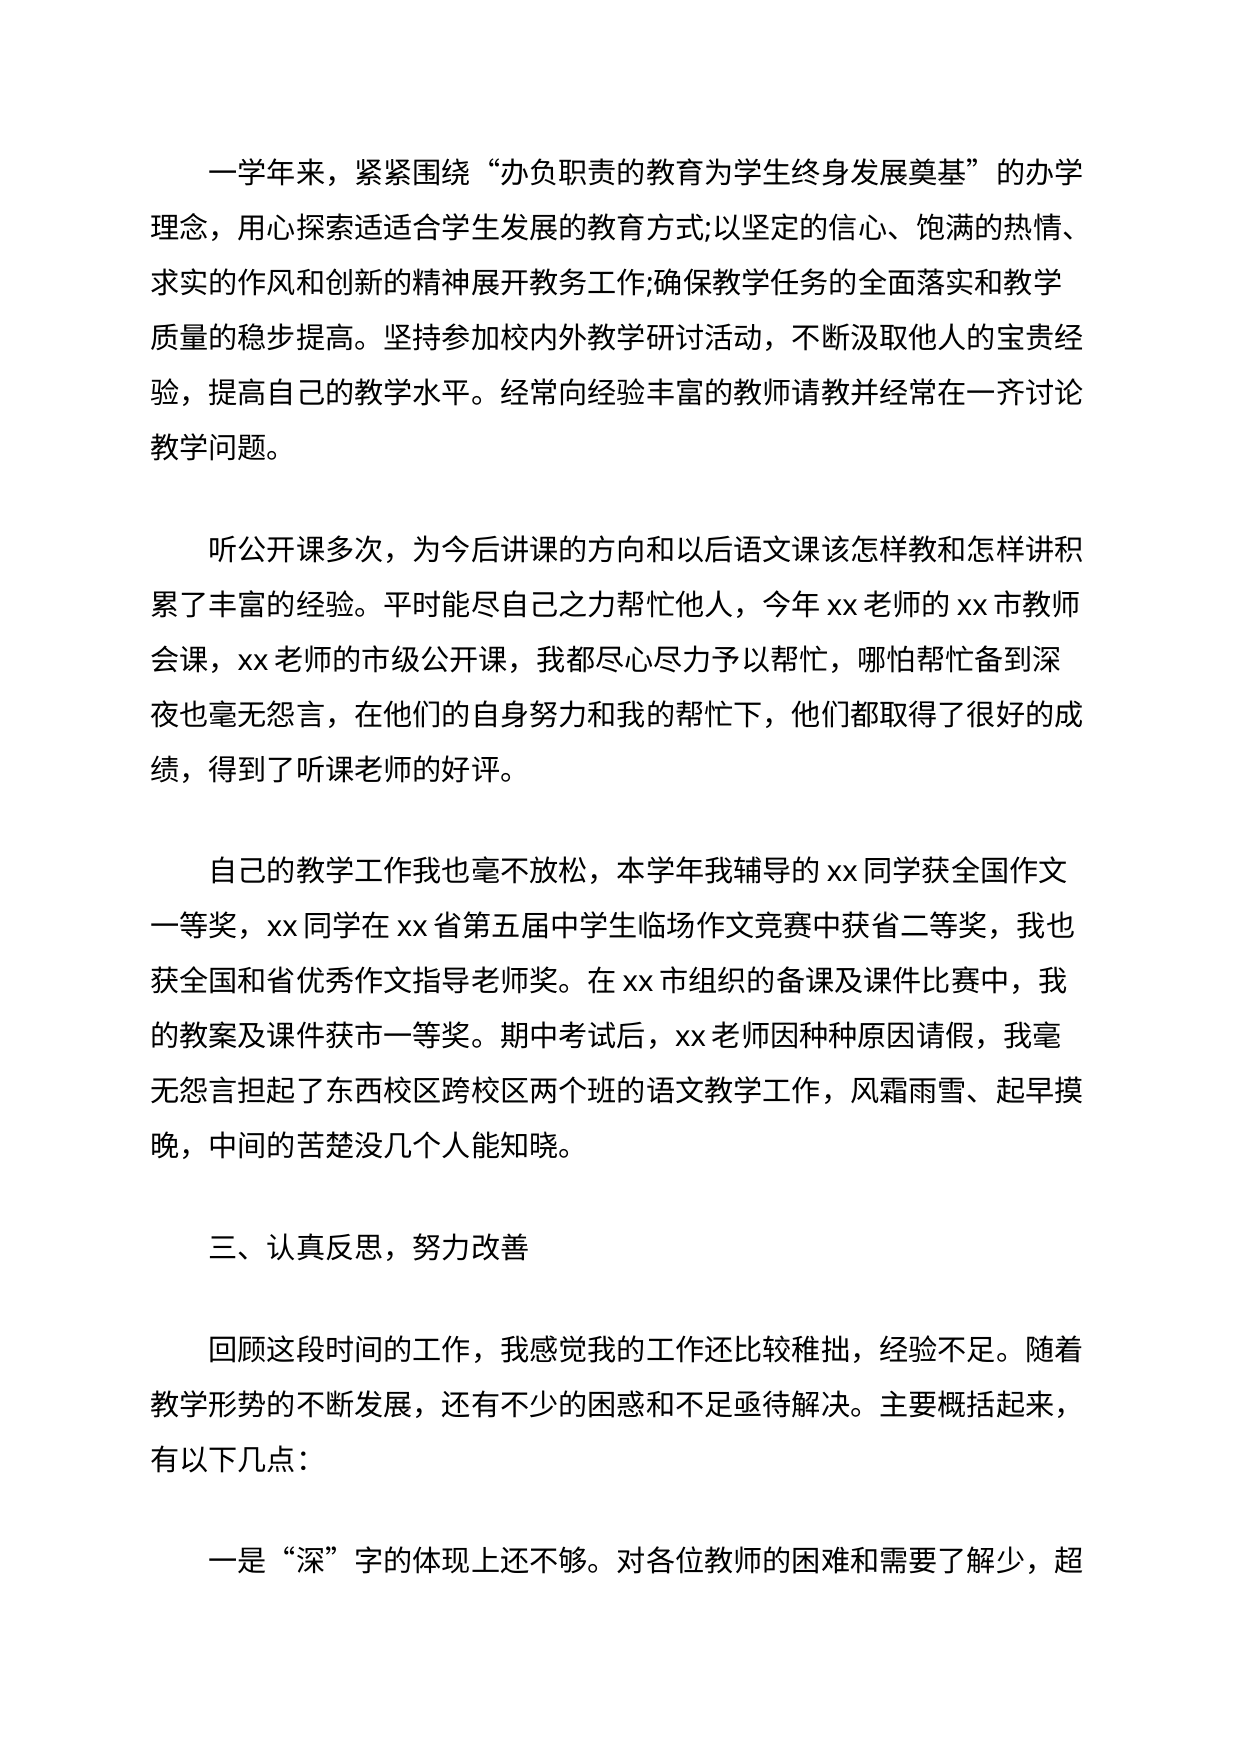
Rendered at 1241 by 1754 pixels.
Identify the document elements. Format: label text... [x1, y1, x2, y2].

text 回顾这段时间的工作，我感觉我的工作还比较稚拙，经验不足。随着教学形势的不断发展，还有不少的困惑和不足亟待解决。主要概括起来，有以下几点： [150, 1326, 1090, 1478]
text 听公开课多次，为今后讲课的方向和以后语文课该怎样教和怎样讲积累了丰富的经验。平时能尽自己之力帮忙他人，今年xx老师的xx市教师会课，xx老师的市级公开课，我都尽心尽力予以帮忙，哪怕帮忙备到深夜也毫无怨言，在他们的自身努力和我的帮忙下，他们都取得了很好的成绩，得到了听课老师的好评。 [150, 526, 1090, 788]
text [150, 1538, 1090, 1580]
text 自己的教学工作我也毫不放松，本学年我辅导的xx同学获全国作文一等奖，xx同学在xx省第五届中学生临场作文竞赛中获省二等奖，我也获全国和省优秀作文指导老师奖。在xx市组织的备课及课件比赛中，我的教案及课件获市一等奖。期中考试后，xx老师因种种原因请假，我毫无怨言担起了东西校区跨校区两个班的语文教学工作，风霜雨雪、起早摸晚，中间的苦楚没几个人能知晓。 [150, 848, 1090, 1165]
text 一学年来，紧紧围绕“办负职责的教育为学生终身发展奠基”的办学理念，用心探索适适合学生发展的教育方式;以坚定的信心、饱满的热情、求实的作风和创新的精神展开教务工作;确保教学任务的全面落实和教学质量的稳步提高。坚持参加校内外教学研讨活动，不断汲取他人的宝贵经验，提高自己的教学水平。经常向经验丰富的教师请教并经常在一齐讨论教学问题。 [150, 150, 1090, 467]
text 三、认真反思，努力改善 [150, 1225, 1090, 1267]
